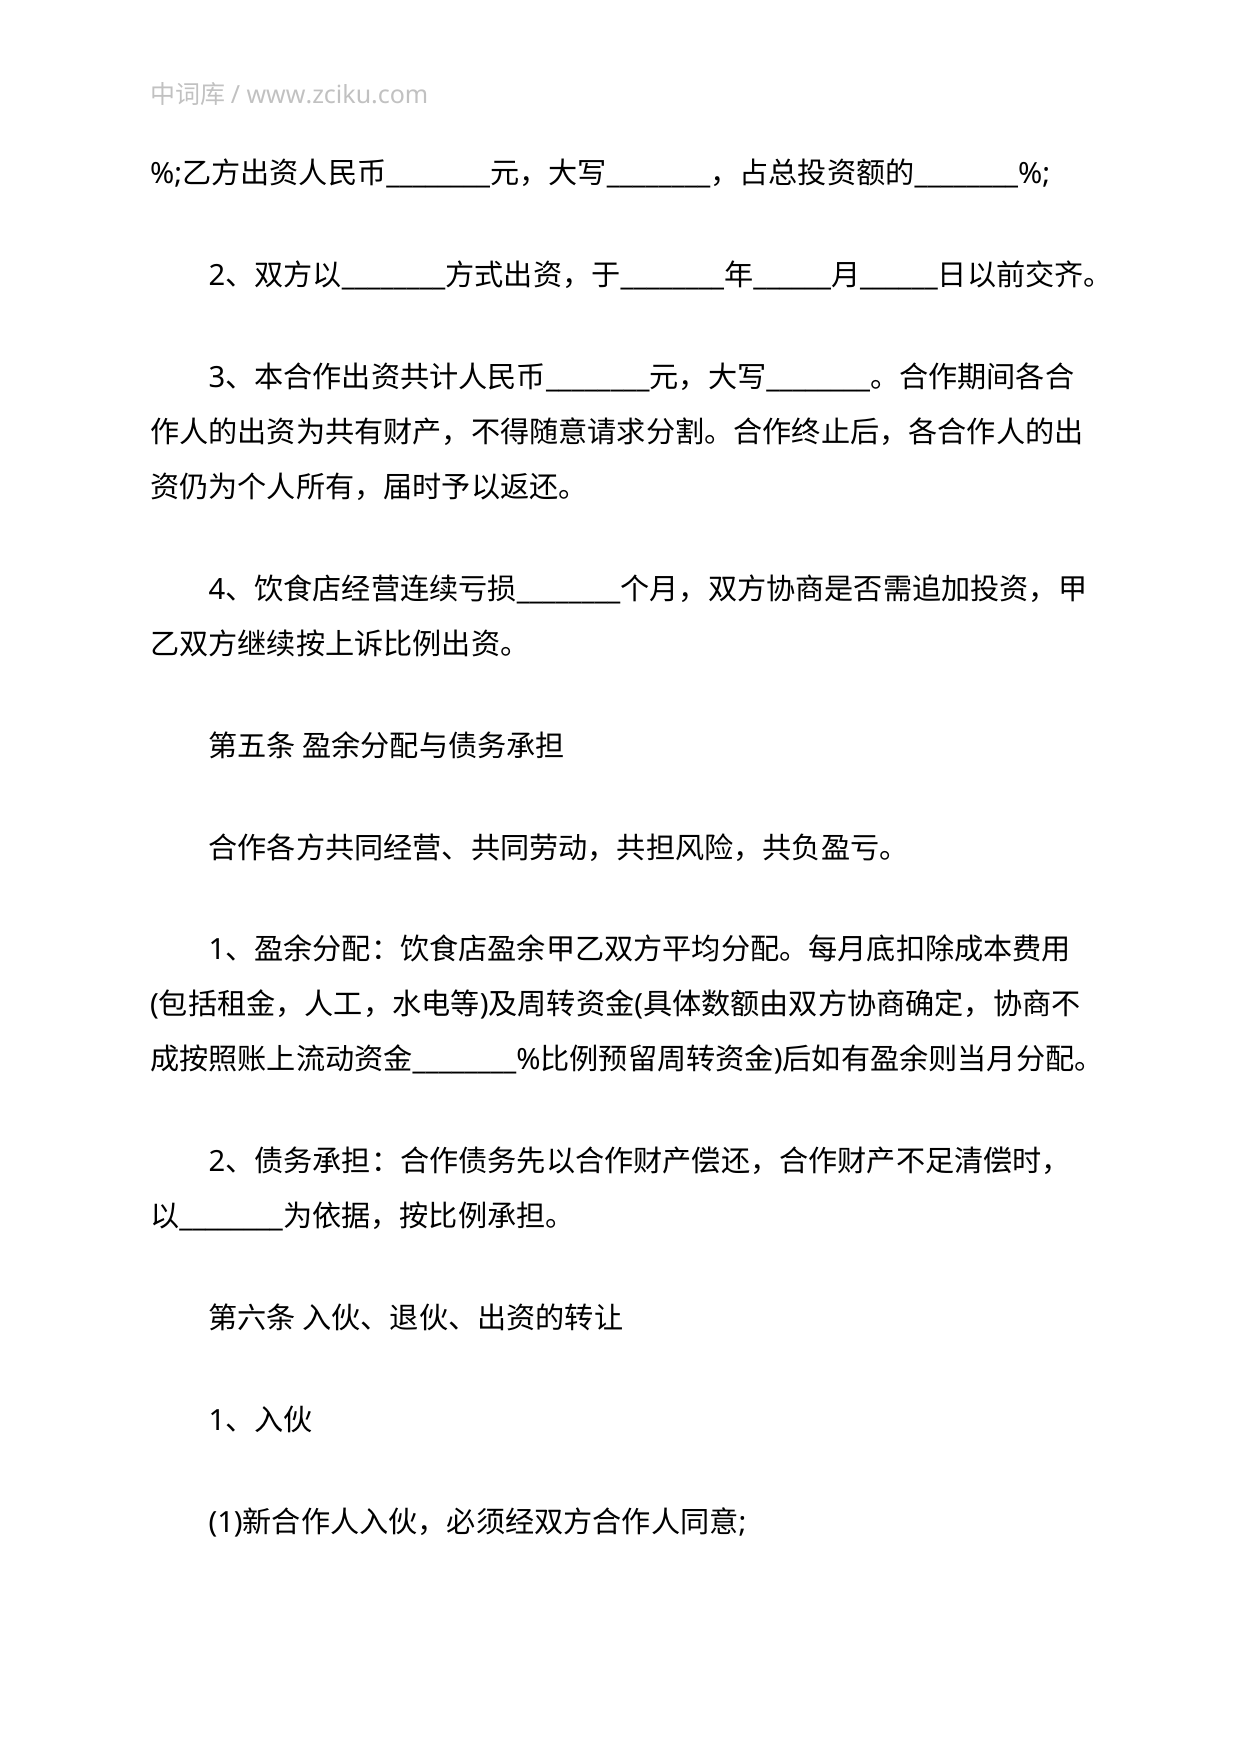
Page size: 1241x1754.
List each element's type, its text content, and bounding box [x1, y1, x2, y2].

text 4、饮食店经营连续亏损________个月，双方协商是否需追加投资，甲乙双方继续按上诉比例出资。 [150, 566, 1090, 663]
text (1)新合作人入伙，必须经双方合作人同意; [150, 1499, 1090, 1541]
text 3、本合作出资共计人民币________元，大写________。合作期间各合作人的出资为共有财产，不得随意请求分割。合作终止后，各合作人的出资仍为个人所有，届时予以返还。 [150, 354, 1090, 506]
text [150, 150, 1090, 192]
text 1、盈余分配：饮食店盈余甲乙双方平均分配。每月底扣除成本费用(包括租金，人工，水电等)及周转资金(具体数额由双方协商确定，协商不成按照账上流动资金________%比例预留周转资金)后如有盈余则当月分配。 [150, 926, 1090, 1078]
text 第五条 盈余分配与债务承担 [150, 722, 1090, 765]
text 合作各方共同经营、共同劳动，共担风险，共负盈亏。 [150, 824, 1090, 866]
text 2、债务承担：合作债务先以合作财产偿还，合作财产不足清偿时，以________为依据，按比例承担。 [150, 1138, 1090, 1235]
text 第六条 入伙、退伙、出资的转让 [150, 1295, 1090, 1337]
text 1、入伙 [150, 1397, 1090, 1439]
text 2、双方以________方式出资，于________年______月______日以前交齐。 [150, 252, 1090, 294]
